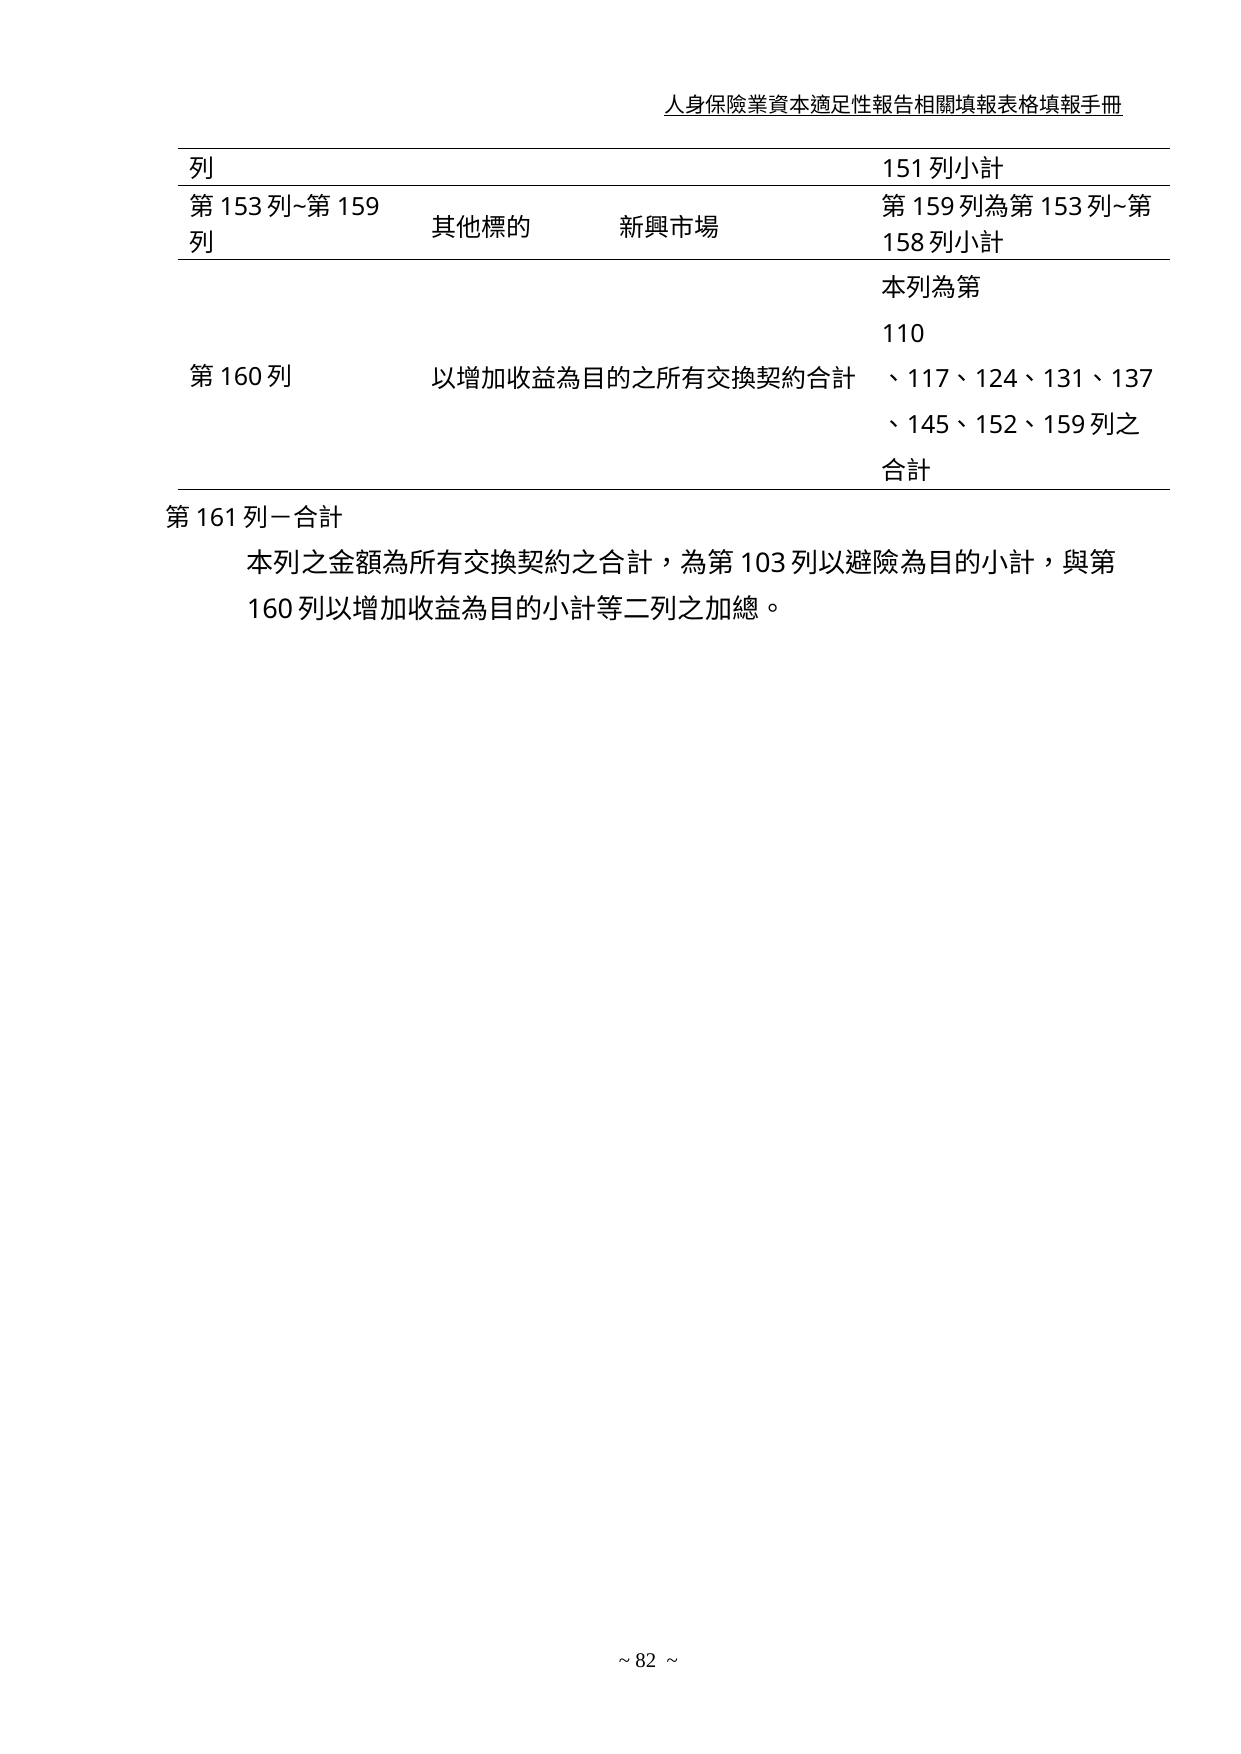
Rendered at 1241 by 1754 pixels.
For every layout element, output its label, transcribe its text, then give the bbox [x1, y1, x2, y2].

text 本列之金額為所有交換契約之合計，為第103列以避險為目的小計，與第160列以增加收益為目的小計等二列之加總。 [247, 536, 1122, 627]
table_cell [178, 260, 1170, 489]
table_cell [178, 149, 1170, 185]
text 第161列－合計 [165, 490, 1122, 536]
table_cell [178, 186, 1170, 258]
